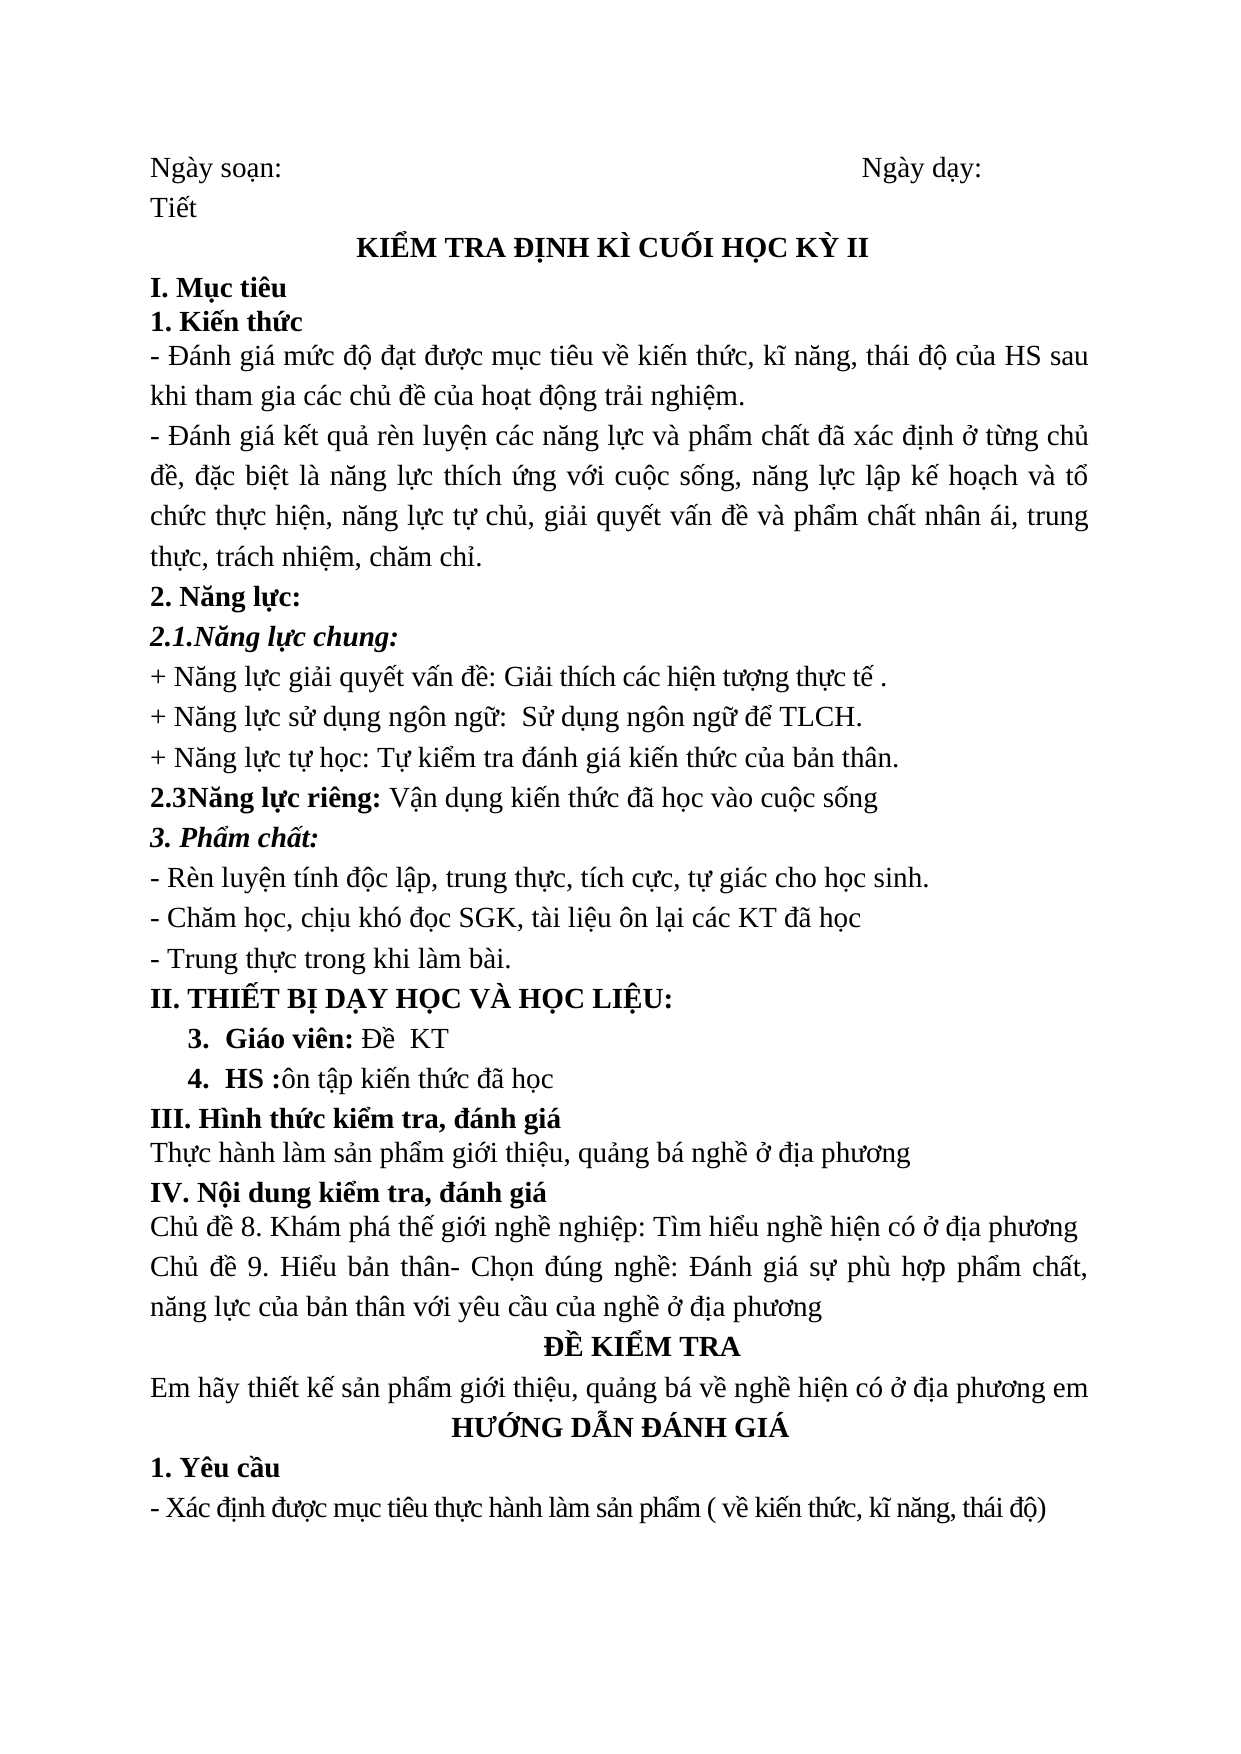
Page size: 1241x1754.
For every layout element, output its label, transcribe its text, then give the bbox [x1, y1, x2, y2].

text - Đánh giá kết quả rèn luyện các năng lực và phẩm chất đã xác định ở từng chủ đề, đặc biệt là năng lực thích ứng với cuộc sống, năng lực lập kế hoạch và tổ chức thực hiện, năng lực tự chủ, giải quyết vấn đề và phẩm chất nhân ái, trung thực, trách nhiệm, chăm chỉ. [150, 418, 1090, 572]
text 3. Phẩm chất: [150, 820, 1090, 854]
text III. Hình thức kiểm tra, đánh giá [150, 1102, 1090, 1135]
text 2. Năng lực: [150, 579, 1090, 612]
text - Chăm học, chịu khó đọc SGK, tài liệu ôn lại các KT đã học [150, 901, 1090, 934]
text 2.1.Năng lực chung: [150, 619, 1090, 653]
text Chủ đề 8. Khám phá thế giới nghề nghiệp: Tìm hiểu nghề hiện có ở địa phương [150, 1209, 1090, 1242]
text HƯỚNG DẪN ĐÁNH GIÁ [150, 1410, 1090, 1443]
list Giáo viên: Đề KT [187, 1021, 1090, 1055]
text II. THIẾT BỊ DẠY HỌC VÀ HỌC LIỆU: [150, 981, 1090, 1014]
text - Rèn luyện tính độc lập, trung thực, tích cực, tự giác cho học sinh. [150, 860, 1090, 894]
text Ngày soạn: Ngày dạy: [150, 150, 1090, 183]
text IV. Nội dung kiểm tra, đánh giá [150, 1175, 1090, 1209]
text - Xác định được mục tiêu thực hành làm sản phẩm ( về kiến thức, kĩ năng, thái độ) [150, 1490, 1090, 1524]
text 1. Kiến thức [150, 304, 1090, 338]
text Kiểm tra định kì cuối HỌC KỲ Ii [135, 230, 1090, 264]
text Tiết [150, 190, 1090, 224]
text - Trung thực trong khi làm bài. [150, 941, 1090, 974]
list HS :ôn tập kiến thức đã học [187, 1061, 1090, 1095]
text 1. Yêu cầu [150, 1450, 1090, 1484]
text Thực hành làm sản phẩm giới thiệu, quảng bá nghề ở địa phương [150, 1135, 1090, 1169]
text ĐỀ KIỂM TRA [194, 1329, 1090, 1363]
text + Năng lực sử dụng ngôn ngữ: Sử dụng ngôn ngữ để TLCH. [150, 699, 1090, 733]
list Năng lực riêng: Vận dụng kiến thức đã học vào cuộc sống [150, 780, 1090, 813]
text Chủ đề 9. Hiểu bản thân- Chọn đúng nghề: Đánh giá sự phù hợp phẩm chất, năng lực của bản thân với yêu cầu của nghề ở địa phương [150, 1249, 1090, 1323]
text + Năng lực tự học: Tự kiểm tra đánh giá kiến thức của bản thân. [150, 740, 1090, 773]
text - Đánh giá mức độ đạt được mục tiêu về kiến thức, kĩ năng, thái độ của HS sau khi tham gia các chủ đề của hoạt động trải nghiệm. [150, 338, 1090, 411]
text Em hãy thiết kế sản phẩm giới thiệu, quảng bá về nghề hiện có ở địa phương em [150, 1370, 1090, 1403]
text + Năng lực giải quyết vấn đề: Giải thích các hiện tượng thực tế . [150, 659, 1090, 693]
text I. Mục tiêu [150, 271, 1090, 304]
